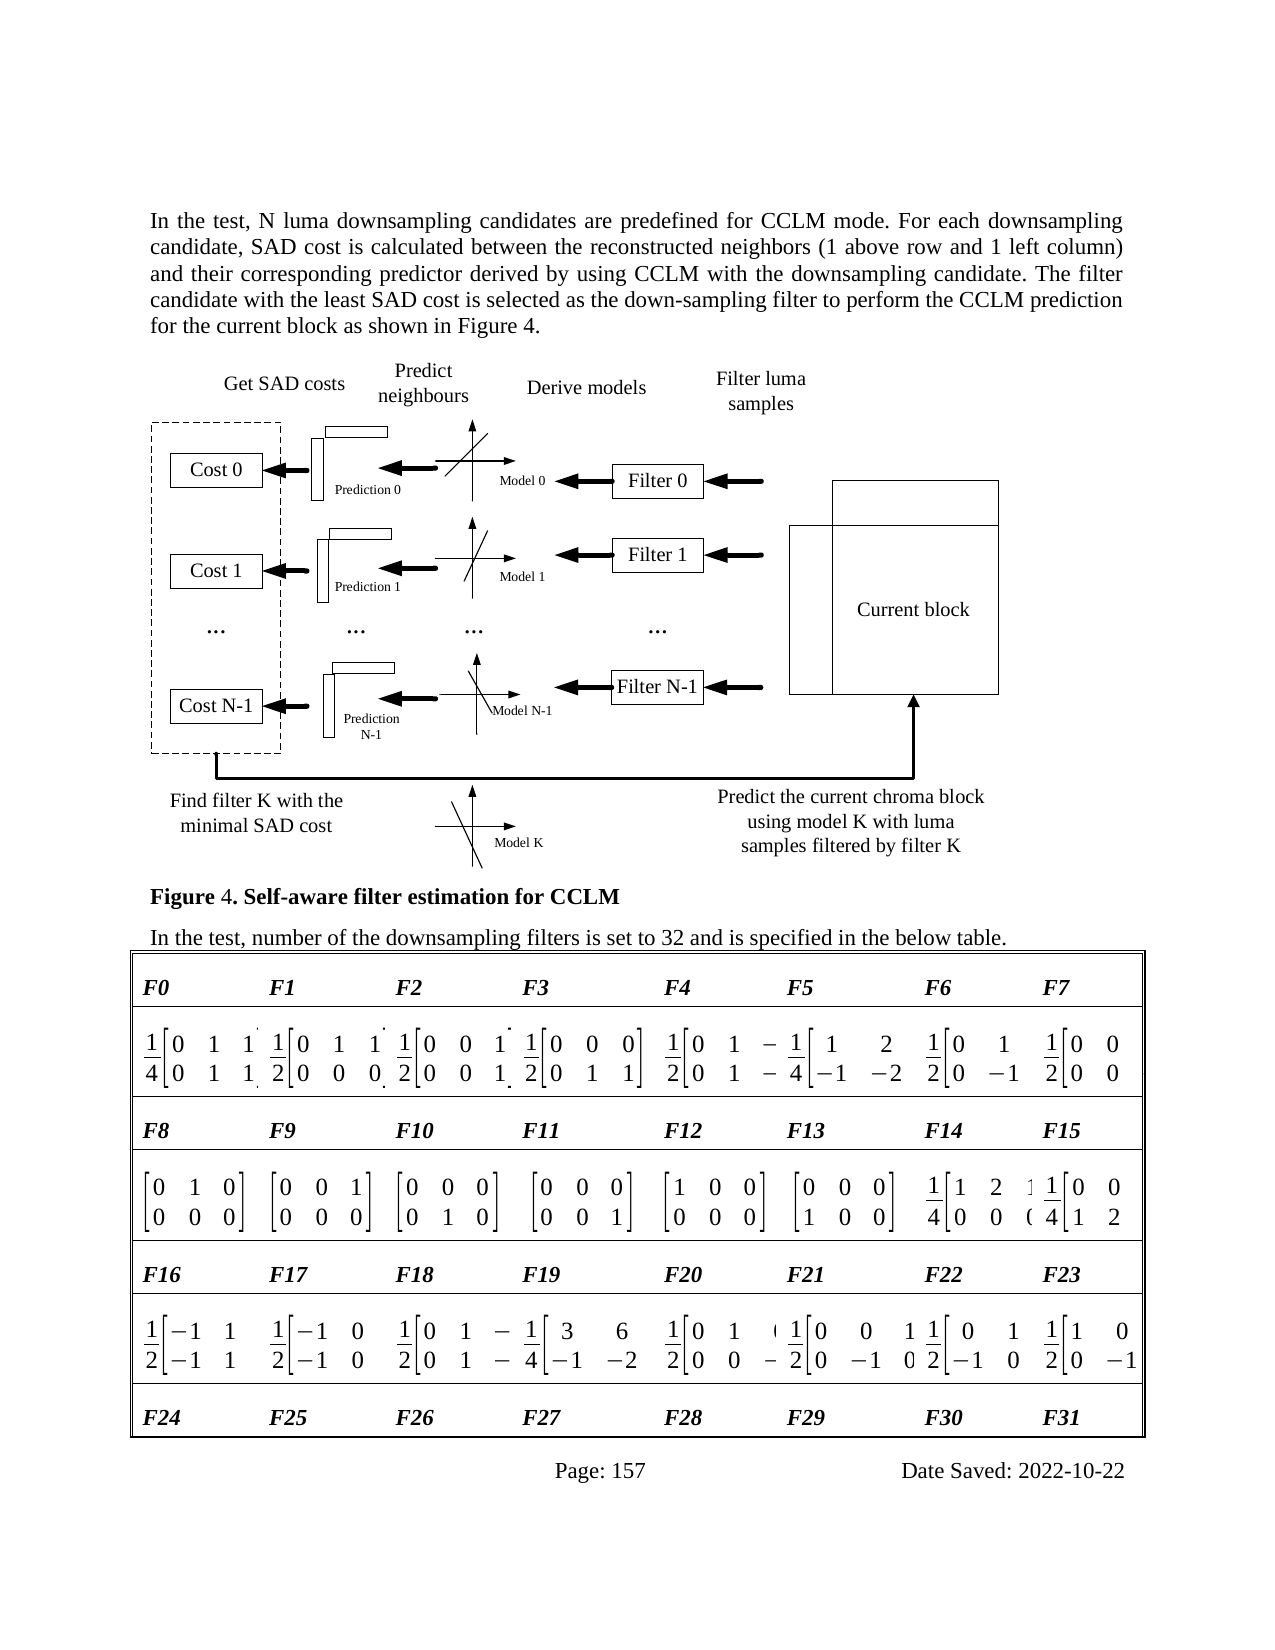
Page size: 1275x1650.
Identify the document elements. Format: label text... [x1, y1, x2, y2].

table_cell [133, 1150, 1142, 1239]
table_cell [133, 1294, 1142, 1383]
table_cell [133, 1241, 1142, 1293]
text Figure 4. Self-aware filter estimation for CCLM [150, 883, 1125, 910]
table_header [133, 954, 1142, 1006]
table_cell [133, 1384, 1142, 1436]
text In the test, number of the downsampling filters is set to 32 and is specified in the below table. [150, 924, 1125, 950]
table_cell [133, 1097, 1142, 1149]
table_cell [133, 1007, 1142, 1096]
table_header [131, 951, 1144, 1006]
text In the test, N luma downsampling candidates are predefined for CCLM mode. For each downsampling candidate, SAD cost is calculated between the reconstructed neighbors (1 above row and 1 left column) and their corresponding predictor derived by using CCLM with the downsampling candidate. The filter candidate with the least SAD cost is selected as the down-sampling filter to perform the CCLM prediction for the current block as shown in Figure 4. [150, 207, 1125, 339]
